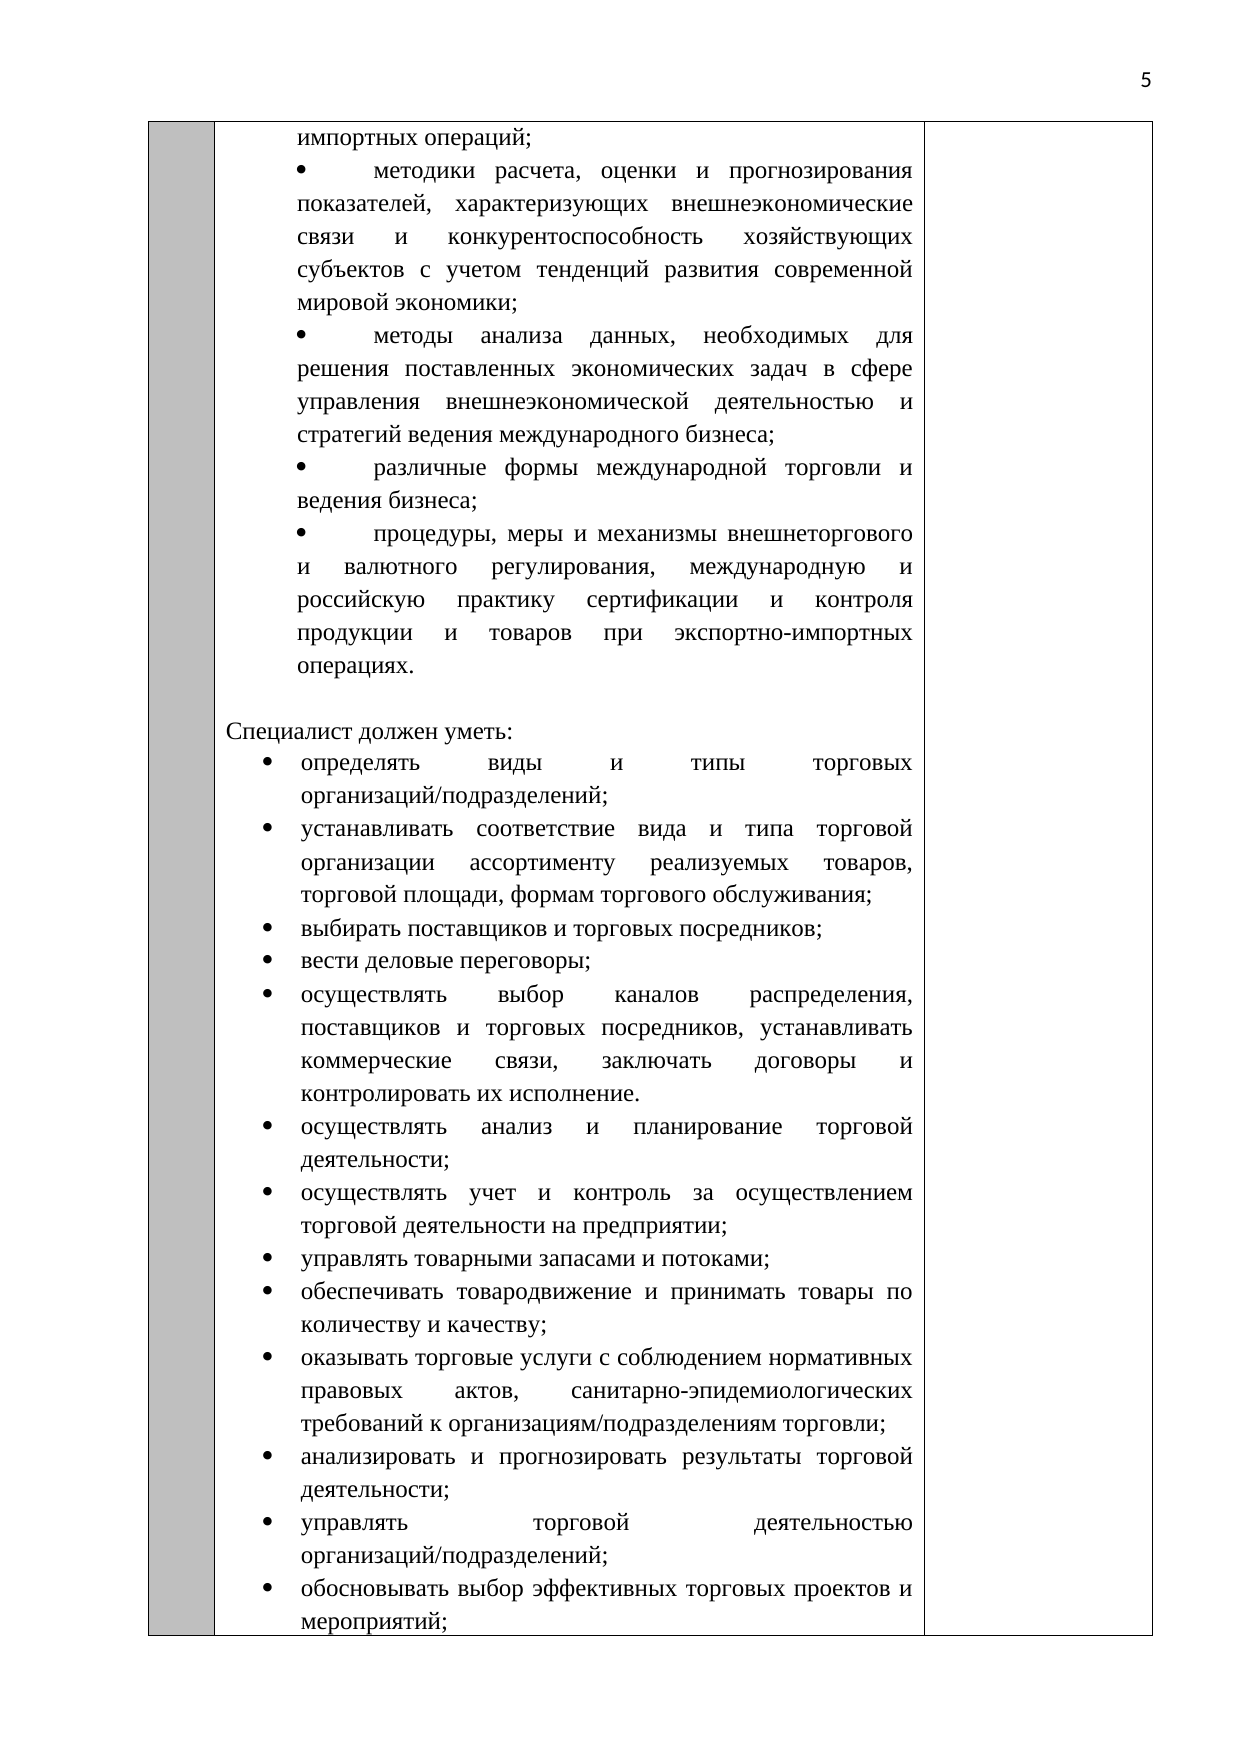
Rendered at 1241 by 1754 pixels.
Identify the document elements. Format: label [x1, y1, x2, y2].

table_cell [925, 122, 1152, 1635]
